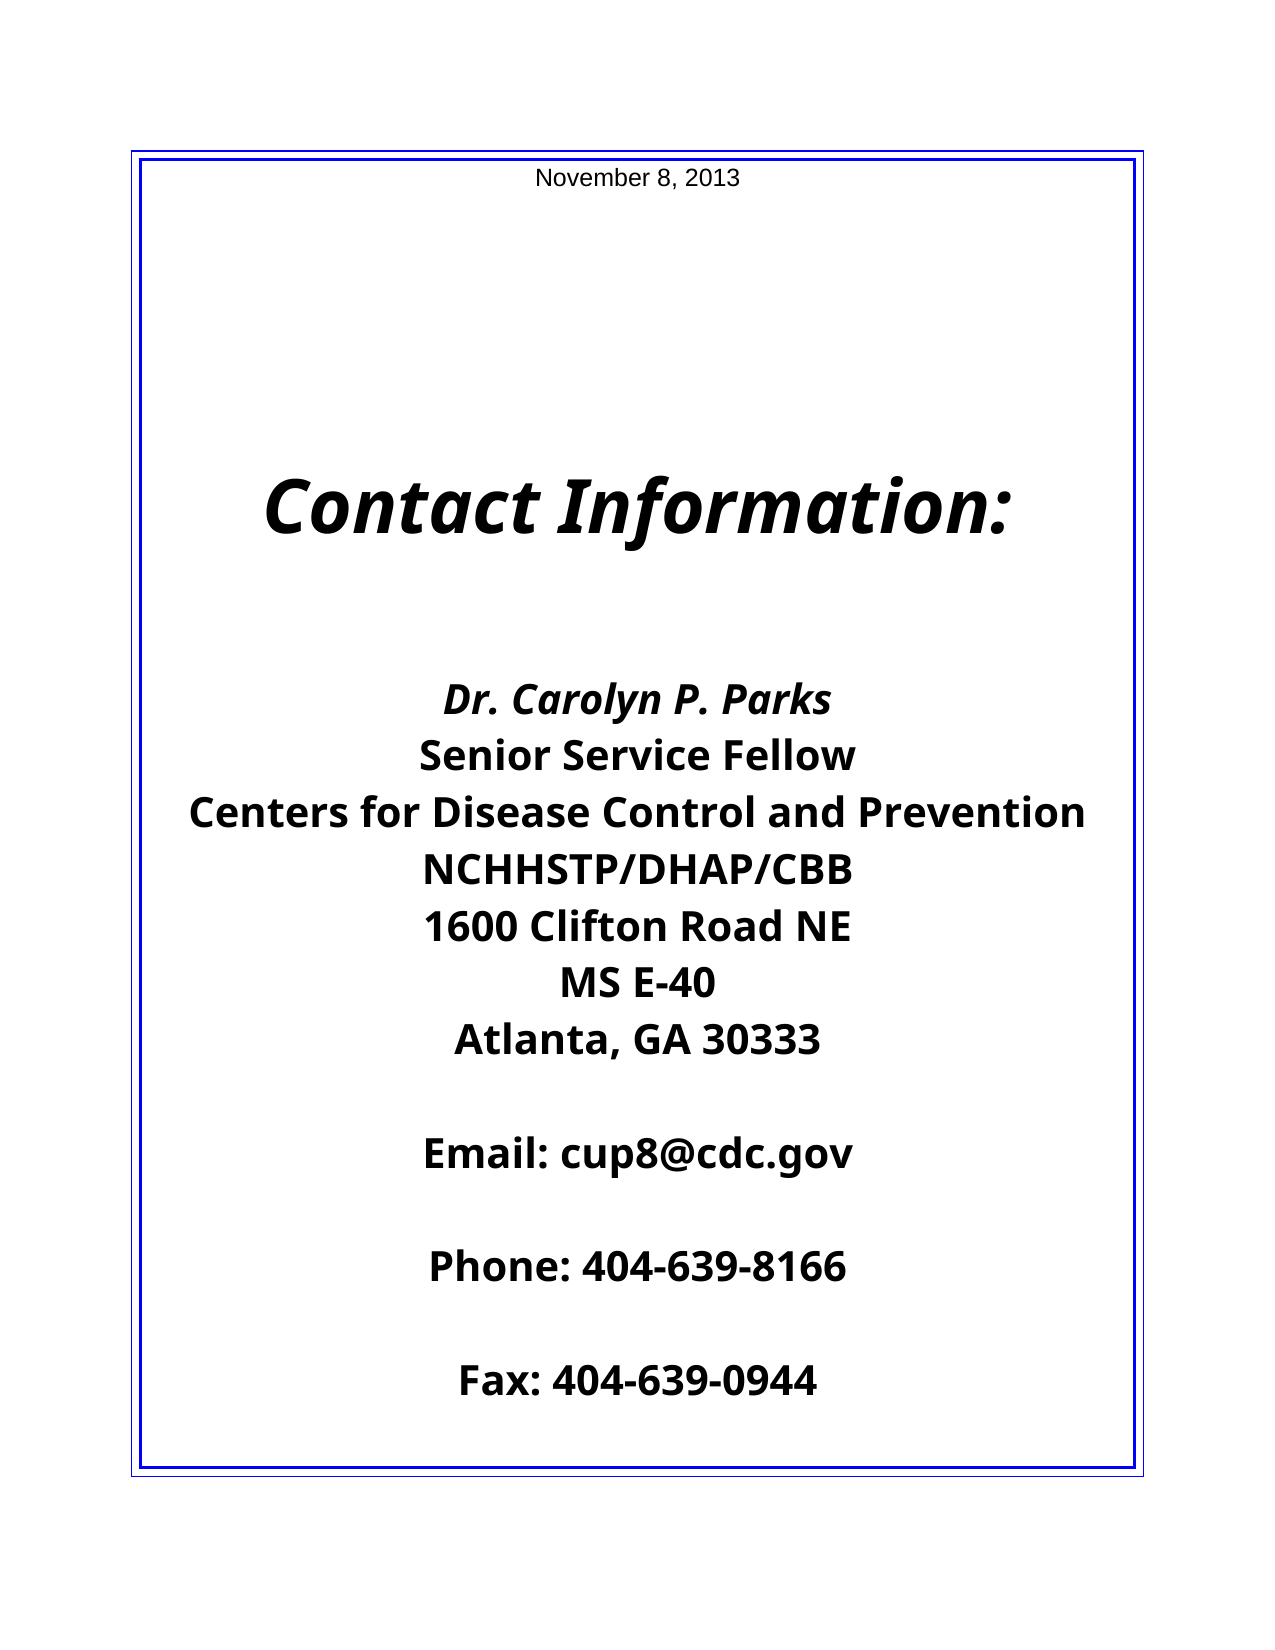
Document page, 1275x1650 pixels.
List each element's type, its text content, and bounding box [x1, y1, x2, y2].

text Phone: 404-639-8166 [150, 1237, 1125, 1294]
text Centers for Disease Control and Prevention [150, 783, 1125, 840]
text Contact Information: [150, 454, 1125, 556]
text Email: cup8@cdc.gov [150, 1124, 1125, 1180]
text November 8, 2013 [132, 152, 1143, 192]
text 1600 Clifton Road NE [150, 897, 1125, 953]
text Senior Service Fellow [150, 726, 1125, 783]
text Fax: 404-639-0944 [150, 1351, 1125, 1407]
text CBB [150, 840, 1125, 897]
text MS E-40 [150, 953, 1125, 1010]
text Dr. Carolyn P. Parks [150, 669, 1125, 726]
